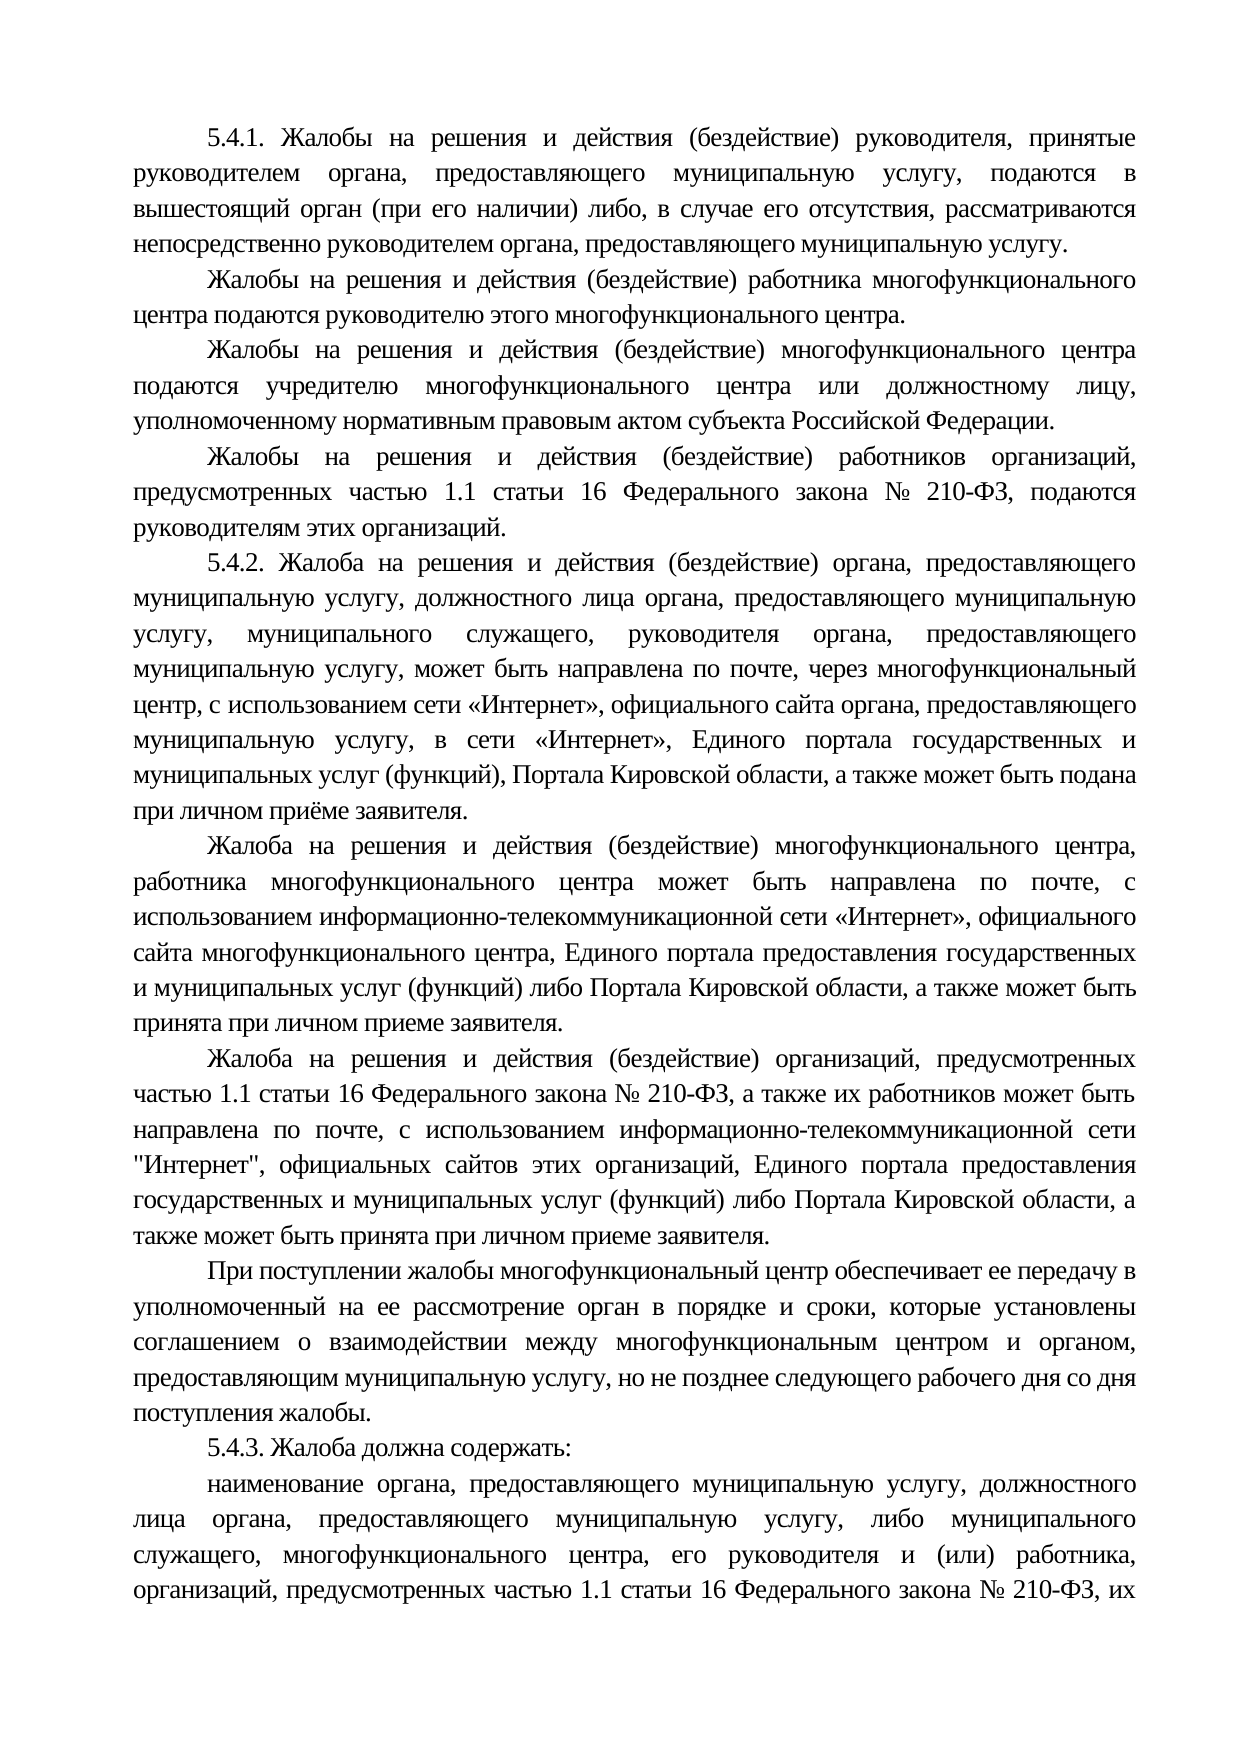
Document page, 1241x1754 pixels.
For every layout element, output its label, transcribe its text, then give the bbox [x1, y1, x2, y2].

text Жалобы на решения и действия (бездействие) работников организаций, предусмотренных частью 1.1 статьи 16 Федерального закона № 210-ФЗ, подаются руководителям этих организаций. [133, 437, 1137, 543]
text Жалобы на решения и действия (бездействие) работника многофункционального центра подаются руководителю этого многофункционального центра. [133, 260, 1137, 331]
text 5.4.3. Жалоба должна содержать: [133, 1428, 1137, 1464]
text При поступлении жалобы многофункциональный центр обеспечивает ее передачу в уполномоченный на ее рассмотрение орган в порядке и сроки, которые установлены соглашением о взаимодействии между многофункциональным центром и органом, предоставляющим муниципальную услугу, но не позднее следующего рабочего дня со дня поступления жалобы. [133, 1251, 1137, 1428]
text Жалоба на решения и действия (бездействие) многофункционального центра, работника многофункционального центра может быть направлена по почте, с использованием информационно-телекоммуникационной сети «Интернет», официального сайта многофункционального центра, Единого портала предоставления государственных и муниципальных услуг (функций) либо Портала Кировской области, а также может быть принята при личном приеме заявителя. [133, 826, 1137, 1039]
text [133, 1464, 1137, 1606]
text 5.4.2. Жалоба на решения и действия (бездействие) органа, предоставляющего муниципальную услугу, должностного лица органа, предоставляющего муниципальную услугу, муниципального служащего, руководителя органа, предоставляющего муниципальную услугу, может быть направлена по почте, через многофункциональный центр, с использованием сети «Интернет», официального сайта органа, предоставляющего муниципальную услугу, в сети «Интернет», Единого портала государственных и муниципальных услуг (функций), Портала Кировской области, а также может быть подана при личном приёме заявителя. [133, 543, 1137, 826]
text Жалоба на решения и действия (бездействие) организаций, предусмотренных частью 1.1 статьи 16 Федерального закона № 210-ФЗ, а также их работников может быть направлена по почте, с использованием информационно-телекоммуникационной сети "Интернет", официальных сайтов этих организаций, Единого портала предоставления государственных и муниципальных услуг (функций) либо Портала Кировской области, а также может быть принята при личном приеме заявителя. [133, 1039, 1137, 1251]
text 5.4.1. Жалобы на решения и действия (бездействие) руководителя, принятые руководителем органа, предоставляющего муниципальную услугу, подаются в вышестоящий орган (при его наличии) либо, в случае его отсутствия, рассматриваются непосредственно руководителем органа, предоставляющего муниципальную услугу. [133, 118, 1137, 260]
text Жалобы на решения и действия (бездействие) многофункционального центра подаются учредителю многофункционального центра или должностному лицу, уполномоченному нормативным правовым актом субъекта Российской Федерации. [133, 331, 1137, 437]
